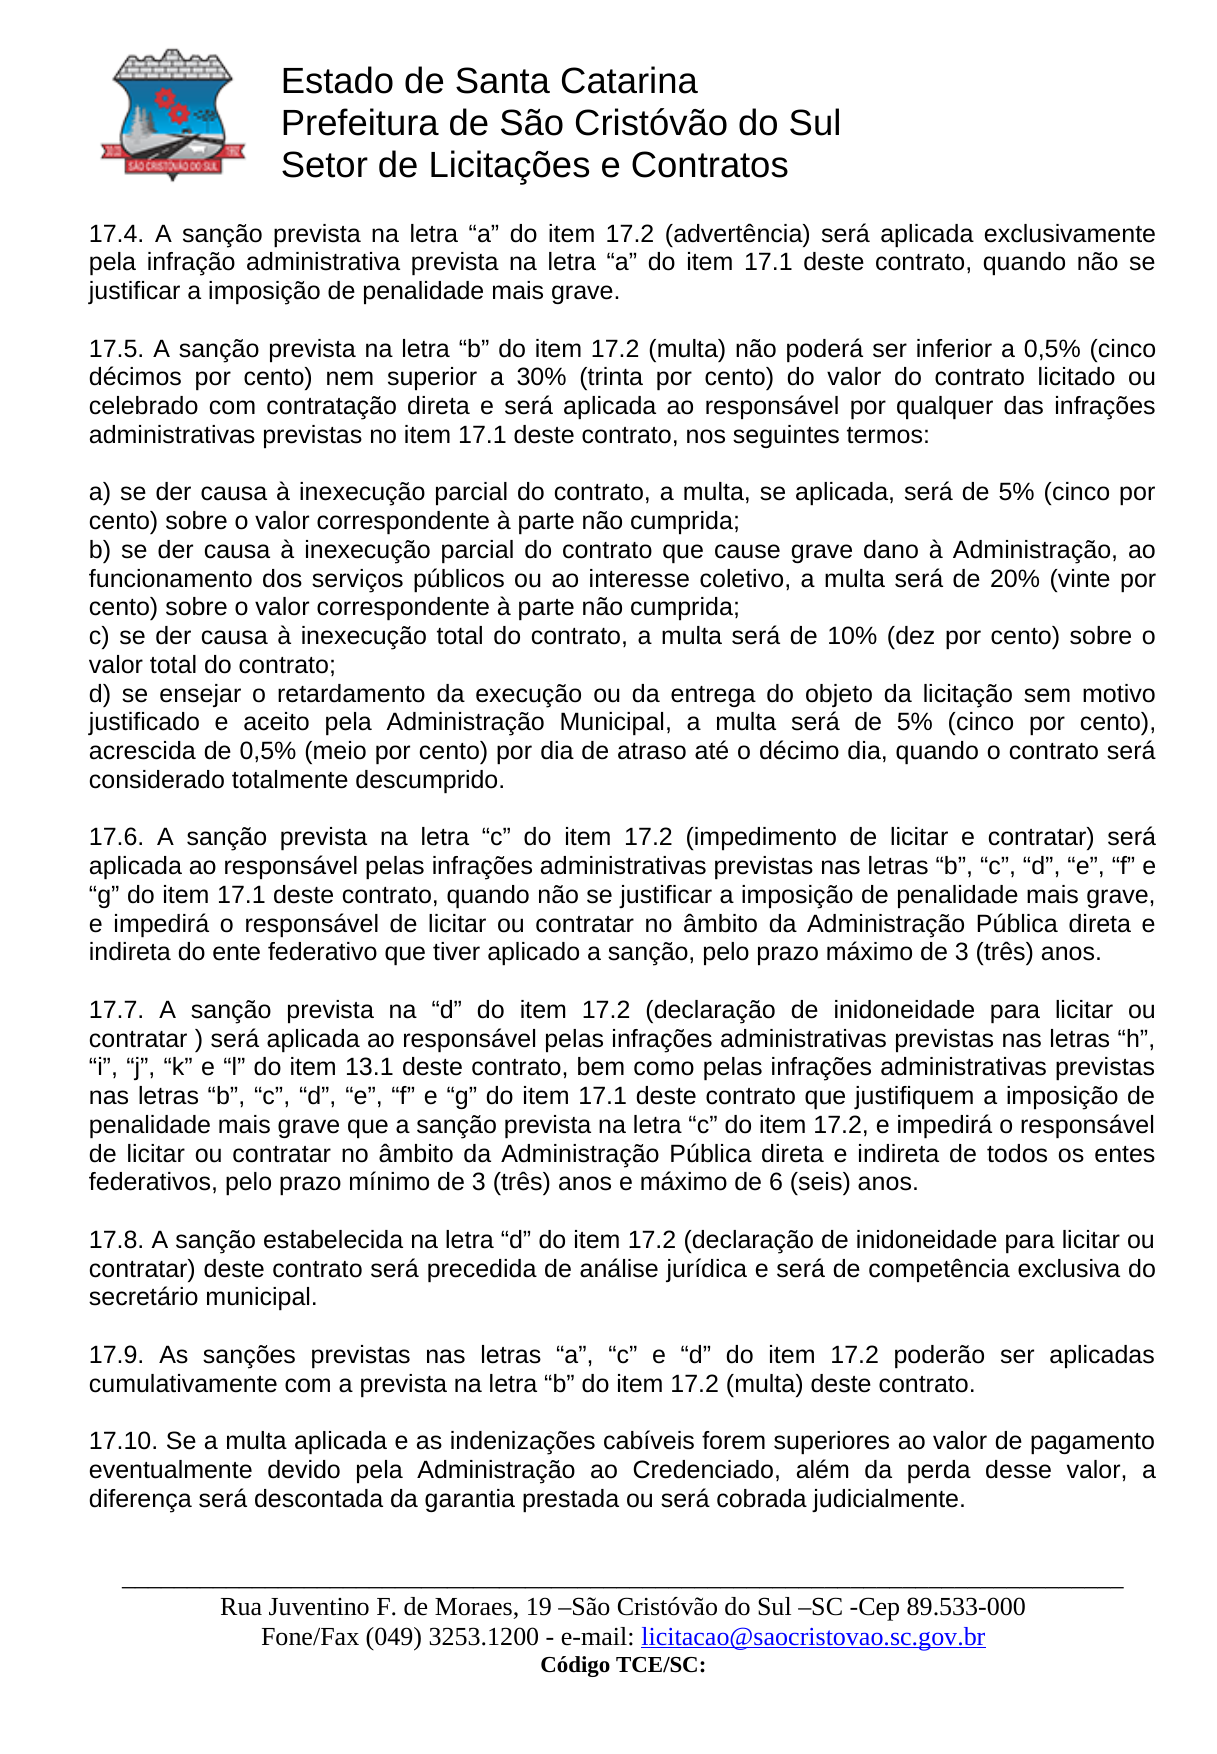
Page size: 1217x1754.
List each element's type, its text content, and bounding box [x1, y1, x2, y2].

text 17.6. A sanção prevista na letra “c” do item 17.2 (impedimento de licitar e contratar) será aplicada ao responsável pelas infrações administrativas previstas nas letras “b”, “c”, “d”, “e”, “f” e “g” do item 17.1 deste contrato, quando não se justificar a imposição de penalidade mais grave, e impedirá o responsável de licitar ou contratar no âmbito da Administração Pública direta e indireta do ente federativo que tiver aplicado a sanção, pelo prazo máximo de 3 (três) anos. [89, 822, 1158, 966]
text c) se der causa à inexecução total do contrato, a multa será de 10% (dez por cento) sobre o valor total do contrato; [89, 621, 1158, 678]
text 17.10. Se a multa aplicada e as indenizações cabíveis forem superiores ao valor de pagamento eventualmente devido pela Administração ao Credenciado, além da perda desse valor, a diferença será descontada da garantia prestada ou será cobrada judicialmente. [89, 1426, 1158, 1512]
text 17.9. As sanções previstas nas letras “a”, “c” e “d” do item 17.2 poderão ser aplicadas cumulativamente com a prevista na letra “b” do item 17.2 (multa) deste contrato. [89, 1340, 1158, 1397]
text d) se ensejar o retardamento da execução ou da entrega do objeto da licitação sem motivo justificado e aceito pela Administração Municipal, a multa será de 5% (cinco por cento), acrescida de 0,5% (meio por cento) por dia de atraso até o décimo dia, quando o contrato será considerado totalmente descumprido. [89, 678, 1158, 793]
text b) se der causa à inexecução parcial do contrato que cause grave dano à Administração, ao funcionamento dos serviços públicos ou ao interesse coletivo, a multa será de 20% (vinte por cento) sobre o valor correspondente à parte não cumprida; [89, 535, 1158, 621]
text a) se der causa à inexecução parcial do contrato, a multa, se aplicada, será de 5% (cinco por cento) sobre o valor correspondente à parte não cumprida; [89, 477, 1158, 535]
text 17.5. A sanção prevista na letra “b” do item 17.2 (multa) não poderá ser inferior a 0,5% (cinco décimos por cento) nem superior a 30% (trinta por cento) do valor do contrato licitado ou celebrado com contratação direta e será aplicada ao responsável por qualquer das infrações administrativas previstas no item 17.1 deste contrato, nos seguintes termos: [89, 333, 1158, 448]
picture [95, 37, 254, 196]
text 17.7. A sanção prevista na “d” do item 17.2 (declaração de inidoneidade para licitar ou contratar ) será aplicada ao responsável pelas infrações administrativas previstas nas letras “h”, “i”, “j”, “k” e “l” do item 13.1 deste contrato, bem como pelas infrações administrativas previstas nas letras “b”, “c”, “d”, “e”, “f” e “g” do item 17.1 deste contrato que justifiquem a imposição de penalidade mais grave que a sanção prevista na letra “c” do item 17.2, e impedirá o responsável de licitar ou contratar no âmbito da Administração Pública direta e indireta de todos os entes federativos, pelo prazo mínimo de 3 (três) anos e máximo de 6 (seis) anos. [89, 995, 1158, 1196]
text 17.4. A sanção prevista na letra “a” do item 17.2 (advertência) será aplicada exclusivamente pela infração administrativa prevista na letra “a” do item 17.1 deste contrato, quando não se justificar a imposição de penalidade mais grave. [89, 218, 1158, 305]
text 17.8. A sanção estabelecida na letra “d” do item 17.2 (declaração de inidoneidade para licitar ou contratar) deste contrato será precedida de análise jurídica e será de competência exclusiva do secretário municipal. [89, 1225, 1158, 1311]
